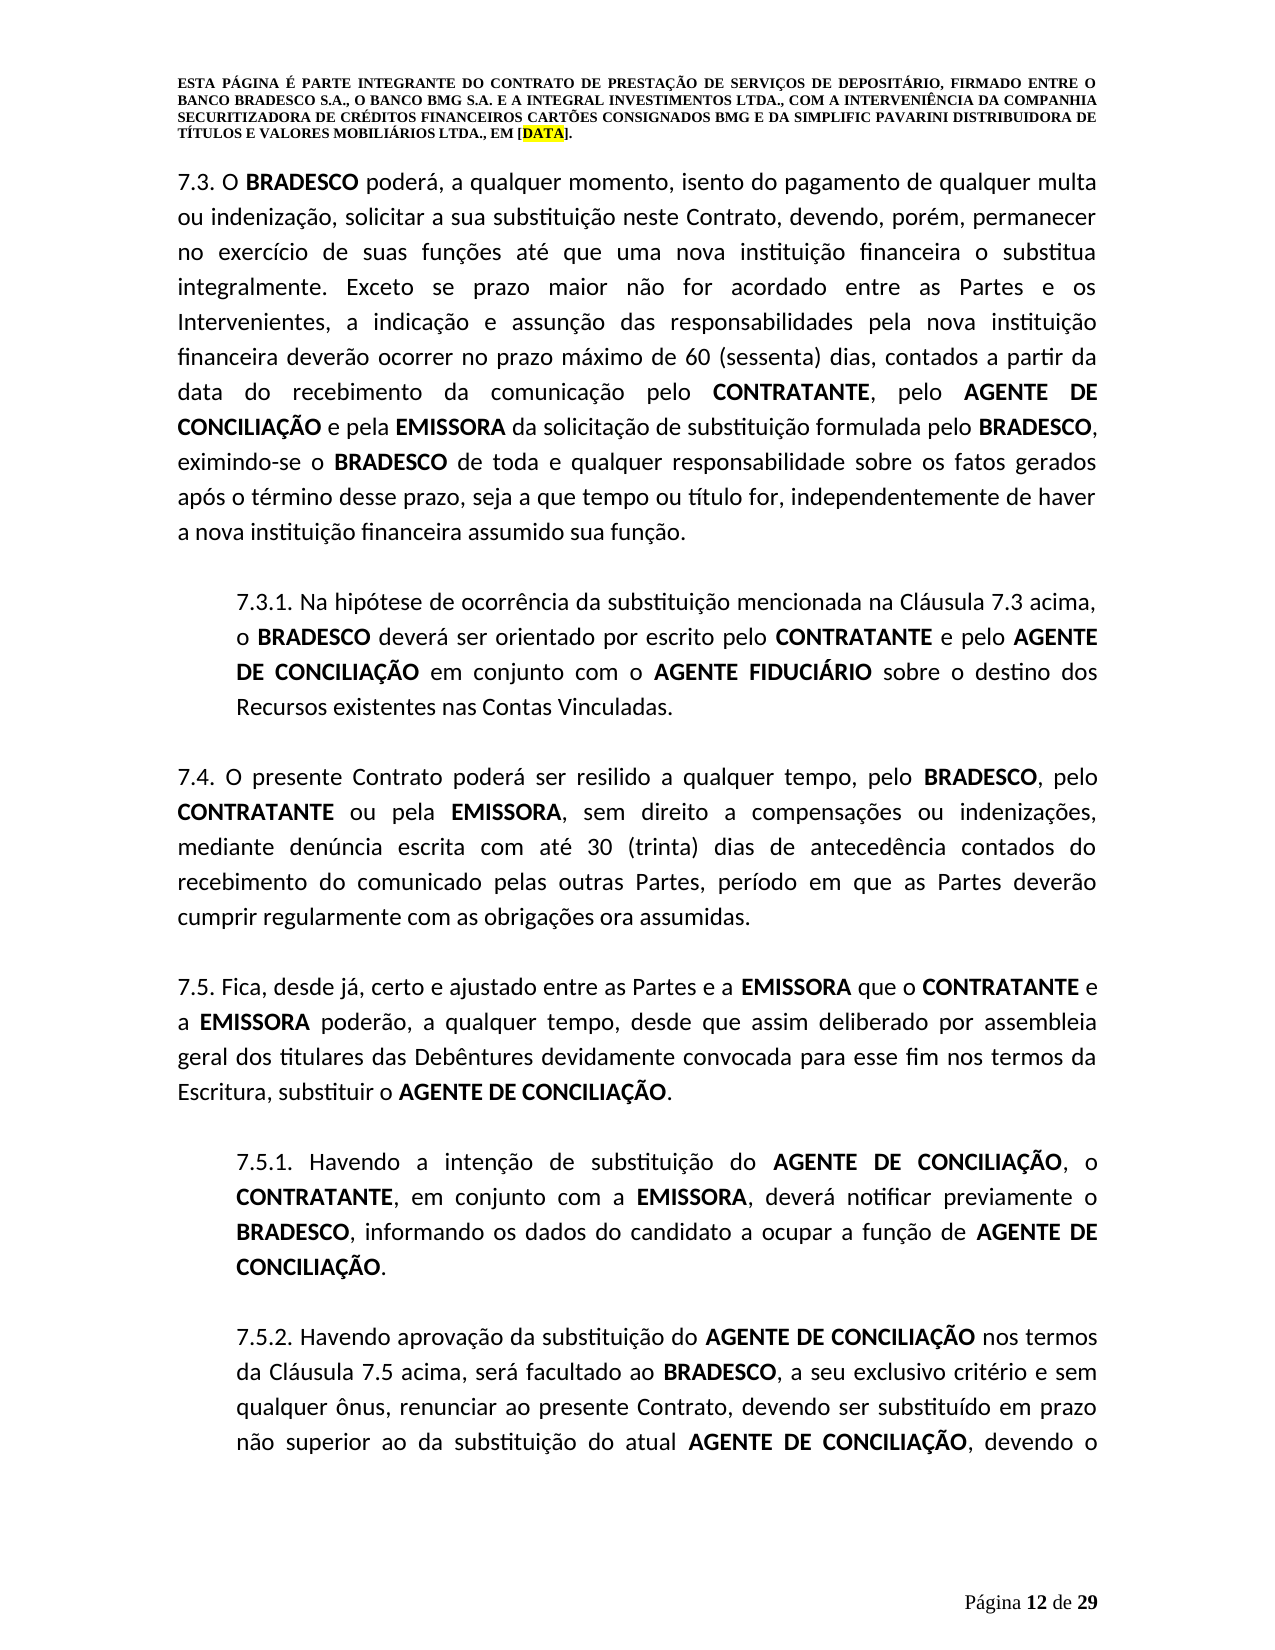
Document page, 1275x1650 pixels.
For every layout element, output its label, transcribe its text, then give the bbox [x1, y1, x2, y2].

text 7.4. O presente Contrato poderá ser resilido a qualquer tempo, pelo BRADESCO, pelo CONTRATANTE ou pela EMISSORA, sem direito a compensações ou indenizações, mediante denúncia escrita com até 30 (trinta) dias de antecedência contados do recebimento do comunicado pelas outras Partes, período em que as Partes deverão cumprir regularmente com as obrigações ora assumidas. [177, 761, 1098, 932]
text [236, 1321, 1098, 1457]
text 7.3.1. Na hipótese de ocorrência da substituição mencionada na Cláusula 7.3 acima, o BRADESCO deverá ser orientado por escrito pelo CONTRATANTE e pelo AGENTE DE CONCILIAÇÃO em conjunto com o AGENTE FIDUCIÁRIO sobre o destino dos Recursos existentes nas Contas Vinculadas. [236, 586, 1098, 722]
text 7.5.1. Havendo a intenção de substituição do AGENTE DE CONCILIAÇÃO, o CONTRATANTE, em conjunto com a EMISSORA, deverá notificar previamente o BRADESCO, informando os dados do candidato a ocupar a função de AGENTE DE CONCILIAÇÃO. [236, 1146, 1098, 1282]
text 7.5. Fica, desde já, certo e ajustado entre as Partes e a EMISSORA que o CONTRATANTE e a EMISSORA poderão, a qualquer tempo, desde que assim deliberado por assembleia geral dos titulares das Debêntures devidamente convocada para esse fim nos termos da Escritura, substituir o AGENTE DE CONCILIAÇÃO. [177, 971, 1098, 1107]
text 7.3. O BRADESCO poderá, a qualquer momento, isento do pagamento de qualquer multa ou indenização, solicitar a sua substituição neste Contrato, devendo, porém, permanecer no exercício de suas funções até que uma nova instituição financeira o substitua integralmente. Exceto se prazo maior não for acordado entre as Partes e os Intervenientes, a indicação e assunção das responsabilidades pela nova instituição financeira deverão ocorrer no prazo máximo de 60 (sessenta) dias, contados a partir da data do recebimento da comunicação pelo CONTRATANTE, pelo AGENTE DE CONCILIAÇÃO e pela EMISSORA da solicitação de substituição formulada pelo BRADESCO, eximindo-se o BRADESCO de toda e qualquer responsabilidade sobre os fatos gerados após o término desse prazo, seja a que tempo ou título for, independentemente de haver a nova instituição financeira assumido sua função. [177, 166, 1098, 547]
